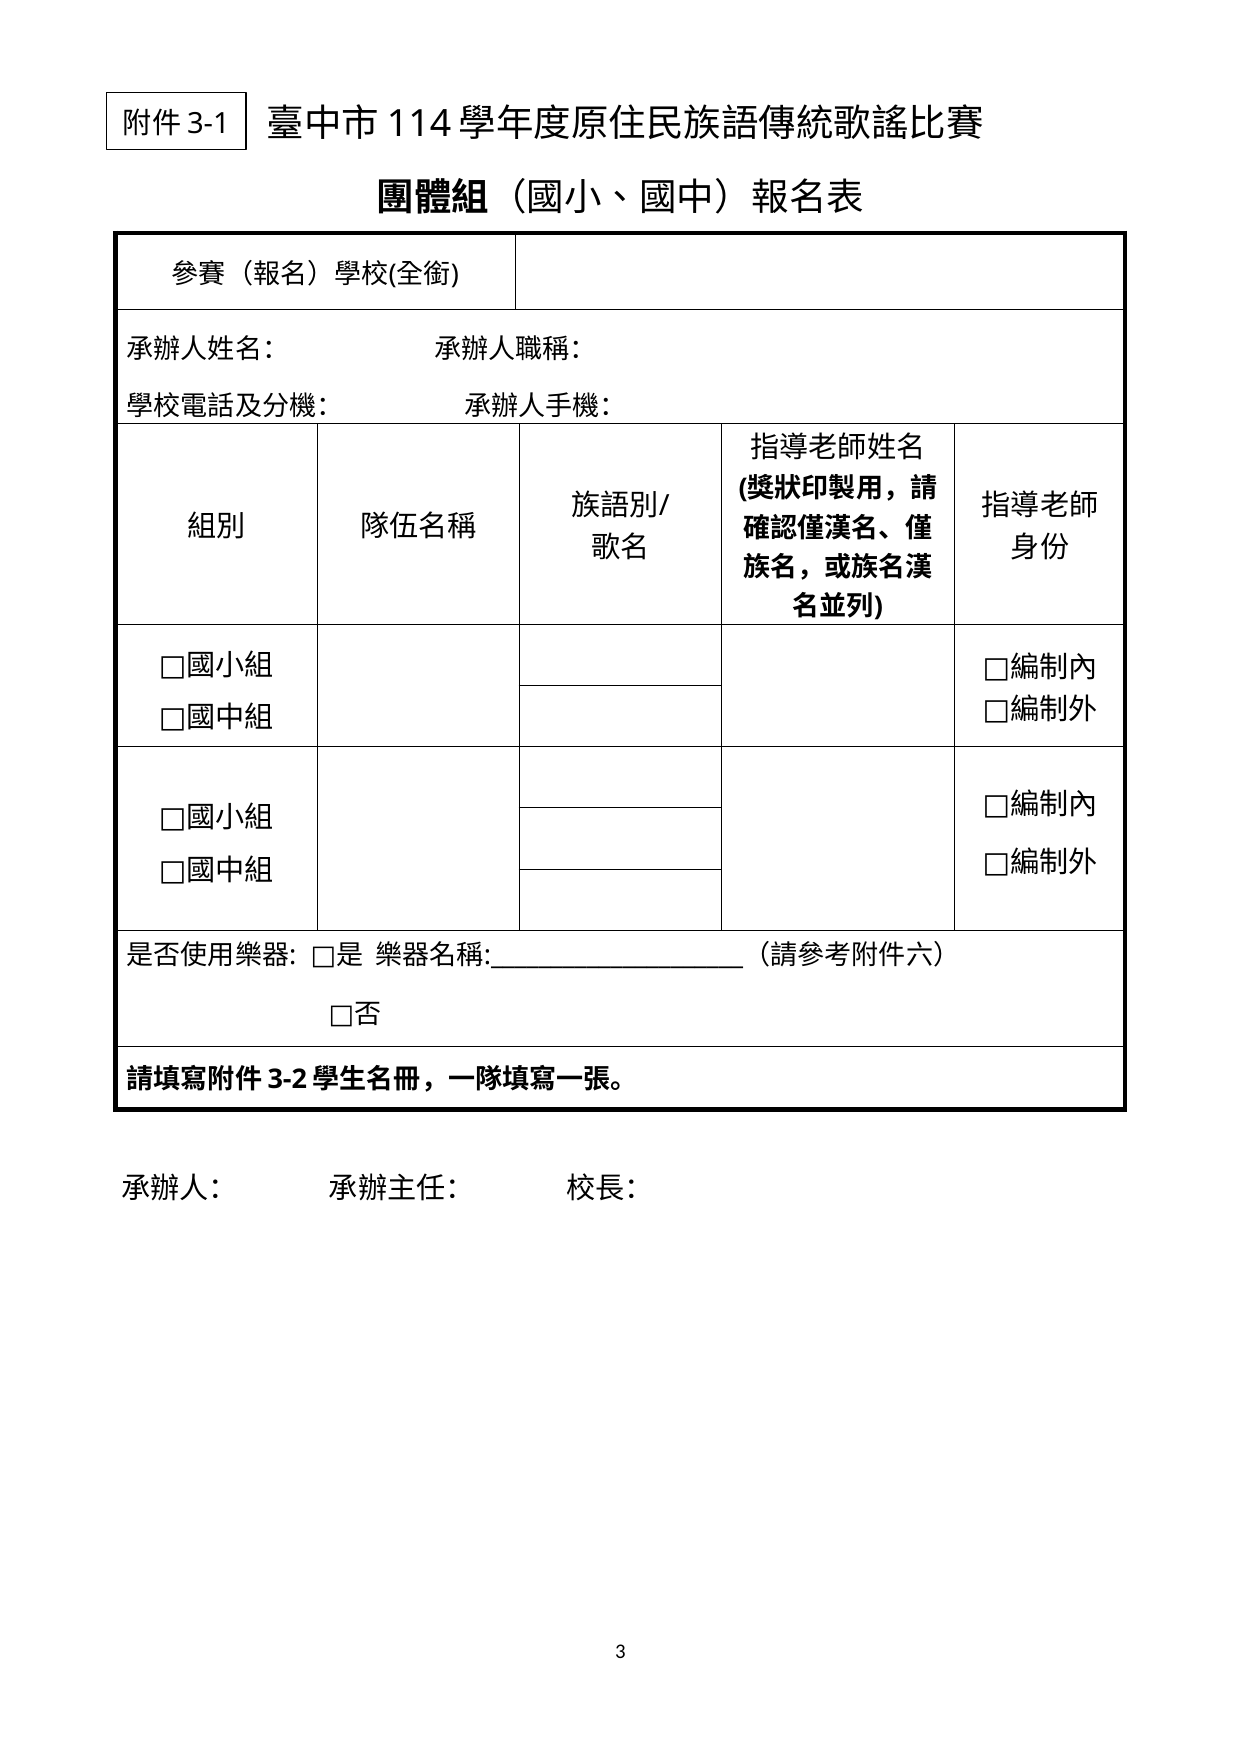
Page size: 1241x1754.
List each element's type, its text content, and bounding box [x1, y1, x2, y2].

table_header [516, 235, 1123, 309]
table_cell [722, 747, 954, 929]
table_cell □編制內 □編制外 [955, 747, 1123, 929]
table_cell 隊伍名稱 [318, 424, 519, 624]
table_cell 承辦人姓名： 承辦人職稱： 學校電話及分機： 承辦人手機： [118, 310, 1123, 423]
table_cell [520, 870, 721, 929]
table_cell 是否使用樂器: □是 樂器名稱:_____________________（請參考附件六） □否 [118, 931, 1123, 1046]
table_cell [318, 625, 519, 746]
table_cell 組別 [118, 424, 317, 624]
table_cell [520, 686, 721, 746]
table_cell □國小組 □國中組 [118, 625, 317, 746]
table_cell □國小組 □國中組 [118, 747, 317, 929]
table_cell 指導老師姓名(獎狀印製用，請確認僅漢名、僅族名，或族名漢名並列) [722, 424, 954, 624]
table_header 參賽（報名）學校(全銜) [118, 235, 515, 309]
table_cell 族語別/ 歌名 [520, 424, 721, 624]
table_cell [722, 625, 954, 746]
table_cell [520, 747, 721, 807]
table_cell □編制內 □編制外 [955, 625, 1123, 746]
table_cell 指導老師 身份 [955, 424, 1123, 624]
table_cell [520, 625, 721, 685]
text 承辦人： 承辦主任： 校長： [106, 1149, 1134, 1222]
table_cell [318, 747, 519, 929]
table_cell 請填寫附件3-2學生名冊，一隊填寫一張。 [118, 1047, 1123, 1107]
text 臺中市114學年度原住民族語傳統歌謠比賽 [106, 83, 1134, 157]
table_cell [520, 808, 721, 868]
text 團體組（國小、國中）報名表 [106, 157, 1134, 231]
